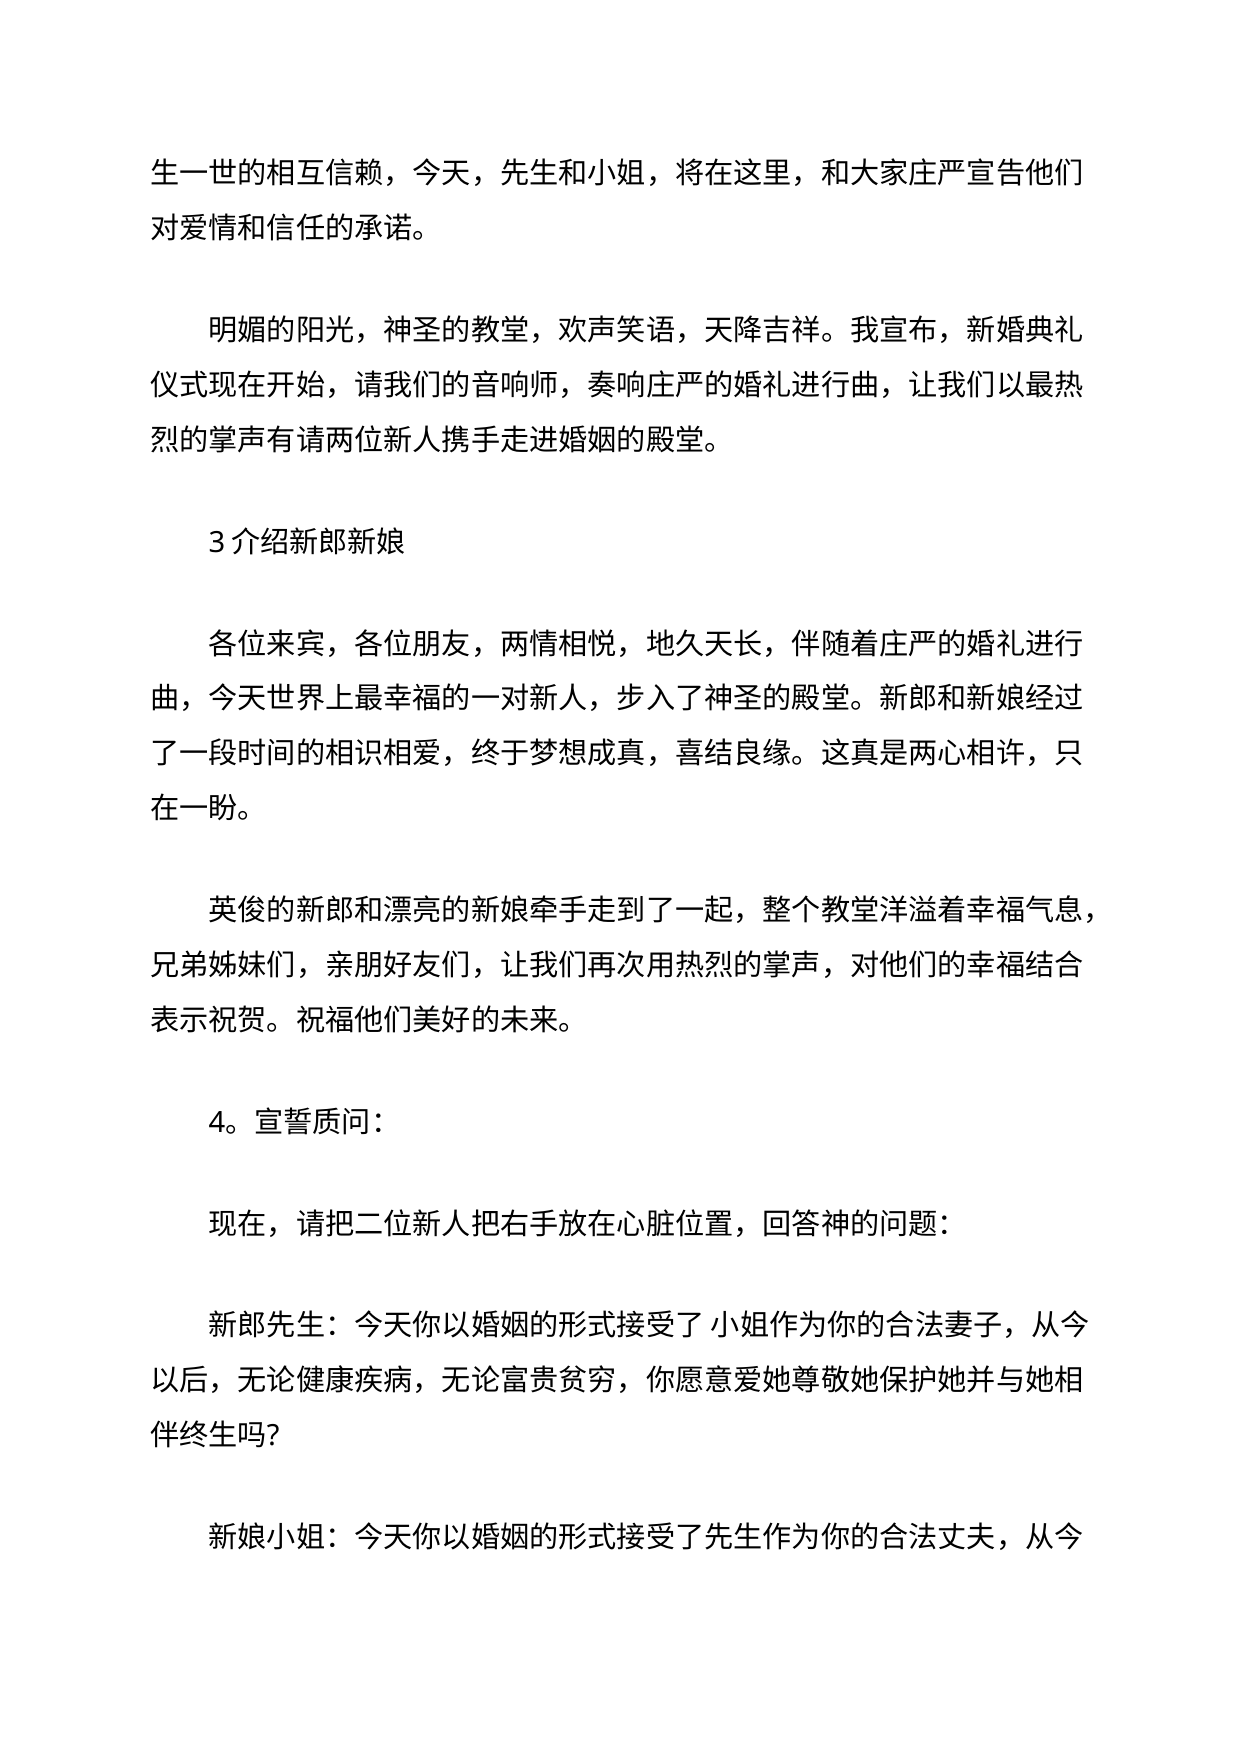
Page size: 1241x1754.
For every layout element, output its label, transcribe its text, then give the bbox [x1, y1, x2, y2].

text 各位来宾，各位朋友，两情相悦，地久天长，伴随着庄严的婚礼进行曲，今天世界上最幸福的一对新人，步入了神圣的殿堂。新郎和新娘经过了一段时间的相识相爱，终于梦想成真，喜结良缘。这真是两心相许，只在一盼。 [150, 620, 1090, 827]
text 英俊的新郎和漂亮的新娘牵手走到了一起，整个教堂洋溢着幸福气息，兄弟姊妹们，亲朋好友们，让我们再次用热烈的掌声，对他们的幸福结合表示祝贺。祝福他们美好的未来。 [150, 887, 1090, 1039]
text 现在，请把二位新人把右手放在心脏位置，回答神的问题： [150, 1200, 1090, 1242]
text 4。宣誓质问： [150, 1098, 1090, 1141]
text 3介绍新郎新娘 [150, 518, 1090, 561]
text 新郎先生：今天你以婚姻的形式接受了 小姐作为你的合法妻子，从今以后，无论健康疾病，无论富贵贫穷，你愿意爱她尊敬她保护她并与她相伴终生吗? [150, 1302, 1090, 1454]
text 明媚的阳光，神圣的教堂，欢声笑语，天降吉祥。我宣布，新婚典礼仪式现在开始，请我们的音响师，奏响庄严的婚礼进行曲，让我们以最热烈的掌声有请两位新人携手走进婚姻的殿堂。 [150, 307, 1090, 459]
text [150, 1514, 1090, 1556]
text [150, 150, 1090, 247]
